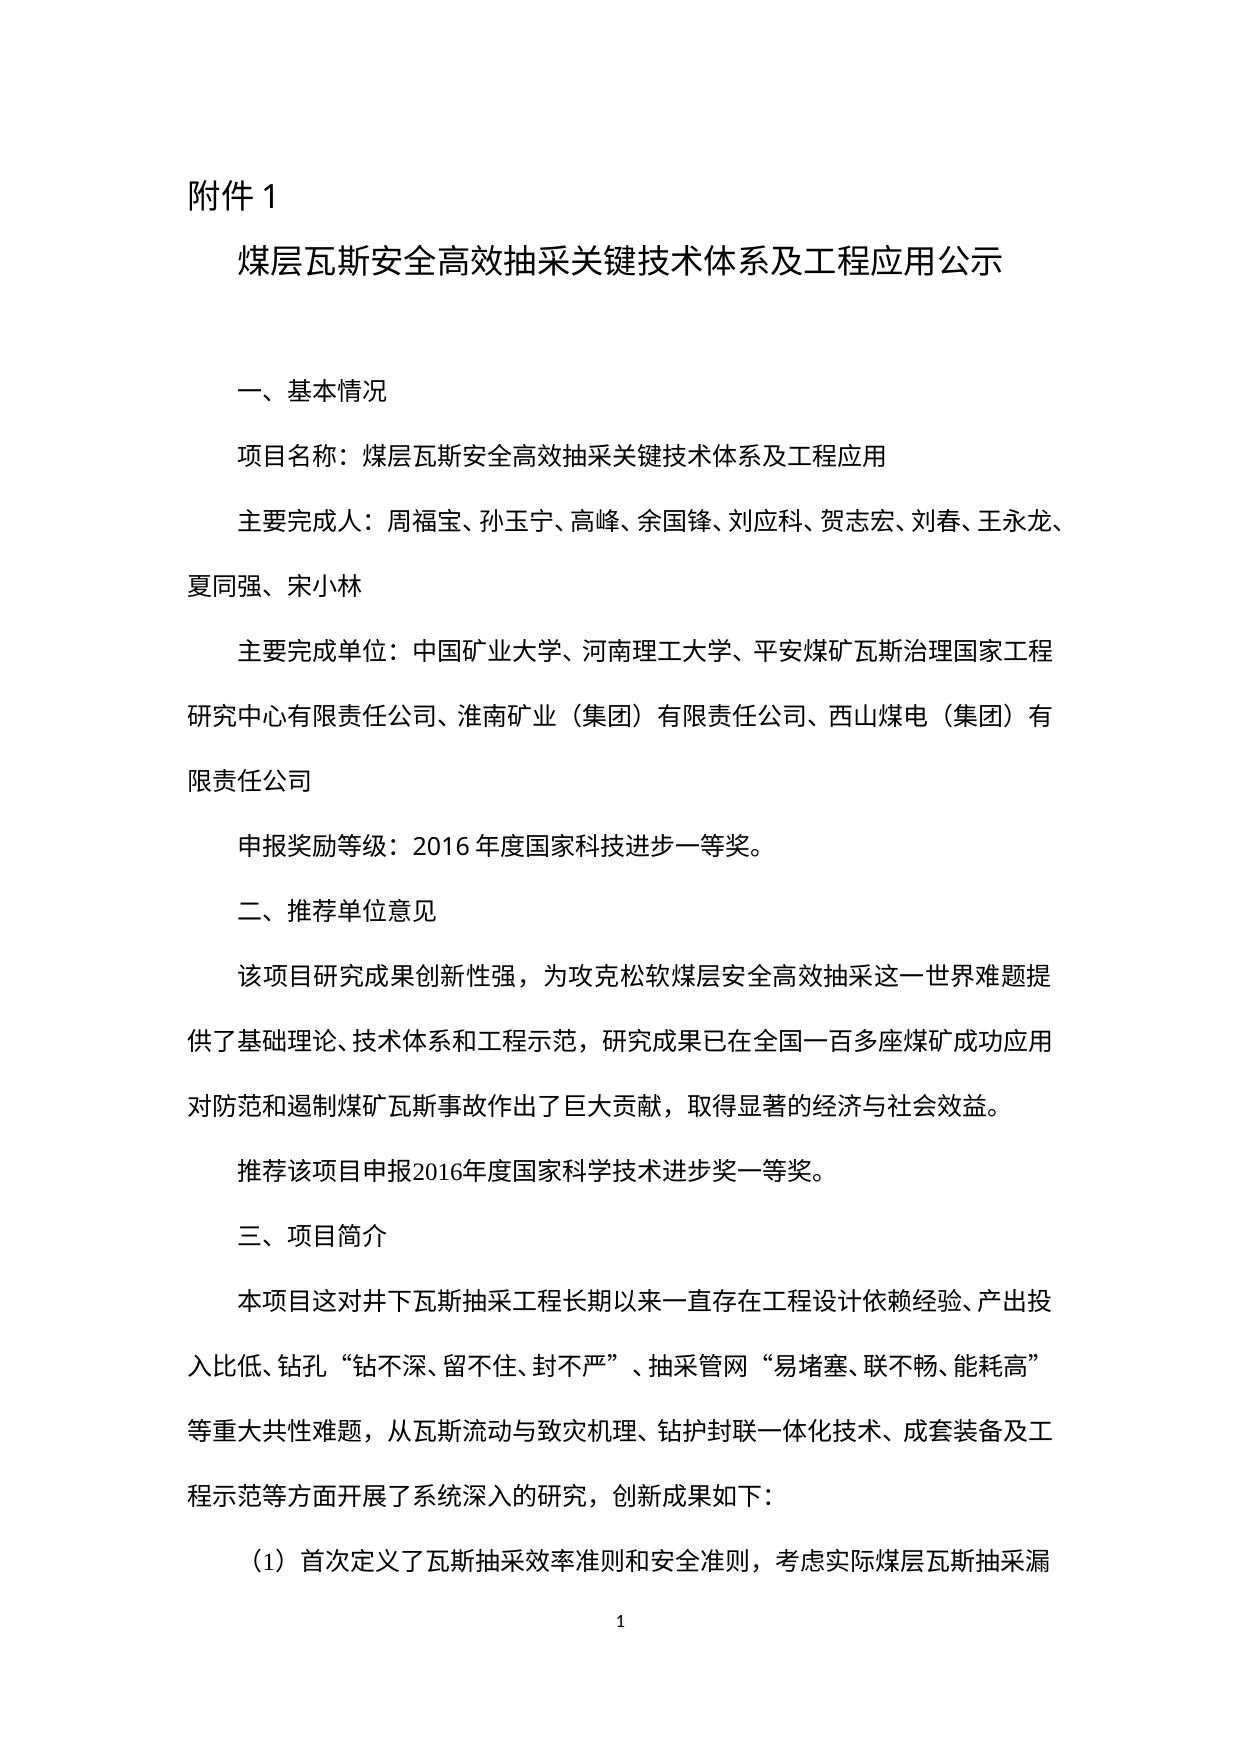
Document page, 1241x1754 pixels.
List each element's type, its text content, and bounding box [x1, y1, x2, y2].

text 主要完成人：周福宝、孙玉宁、高峰、余国锋、刘应科、贺志宏、刘春、王永龙、夏同强、宋小林 [187, 487, 1053, 617]
text 该项目研究成果创新性强，为攻克松软煤层安全高效抽采这一世界难题提供了基础理论、技术体系和工程示范，研究成果已在全国一百多座煤矿成功应用，对防范和遏制煤矿瓦斯事故作出了巨大贡献，取得显著的经济与社会效益。 [187, 942, 1053, 1137]
text 附件1 [187, 162, 1053, 227]
text 二、推荐单位意见 [187, 877, 1053, 942]
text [187, 1527, 1053, 1592]
text 申报奖励等级：2016年度国家科技进步一等奖。 [187, 812, 1053, 877]
text 主要完成单位：中国矿业大学、河南理工大学、平安煤矿瓦斯治理国家工程研究中心有限责任公司、淮南矿业（集团）有限责任公司、西山煤电（集团）有限责任公司 [187, 617, 1053, 812]
text 煤层瓦斯安全高效抽采关键技术体系及工程应用公示 [187, 227, 1053, 292]
text 本项目这对井下瓦斯抽采工程长期以来一直存在工程设计依赖经验、产出投入比低、钻孔“钻不深、留不住、封不严”、抽采管网“易堵塞、联不畅、能耗高”等重大共性难题，从瓦斯流动与致灾机理、钻护封联一体化技术、成套装备及工程示范等方面开展了系统深入的研究，创新成果如下： [187, 1267, 1053, 1527]
text 项目名称：煤层瓦斯安全高效抽采关键技术体系及工程应用 [187, 422, 1053, 487]
text 推荐该项目申报2016年度国家科学技术进步奖一等奖。 [187, 1137, 1053, 1202]
text 一、基本情况 [187, 357, 1053, 422]
text 三、项目简介 [187, 1202, 1053, 1267]
